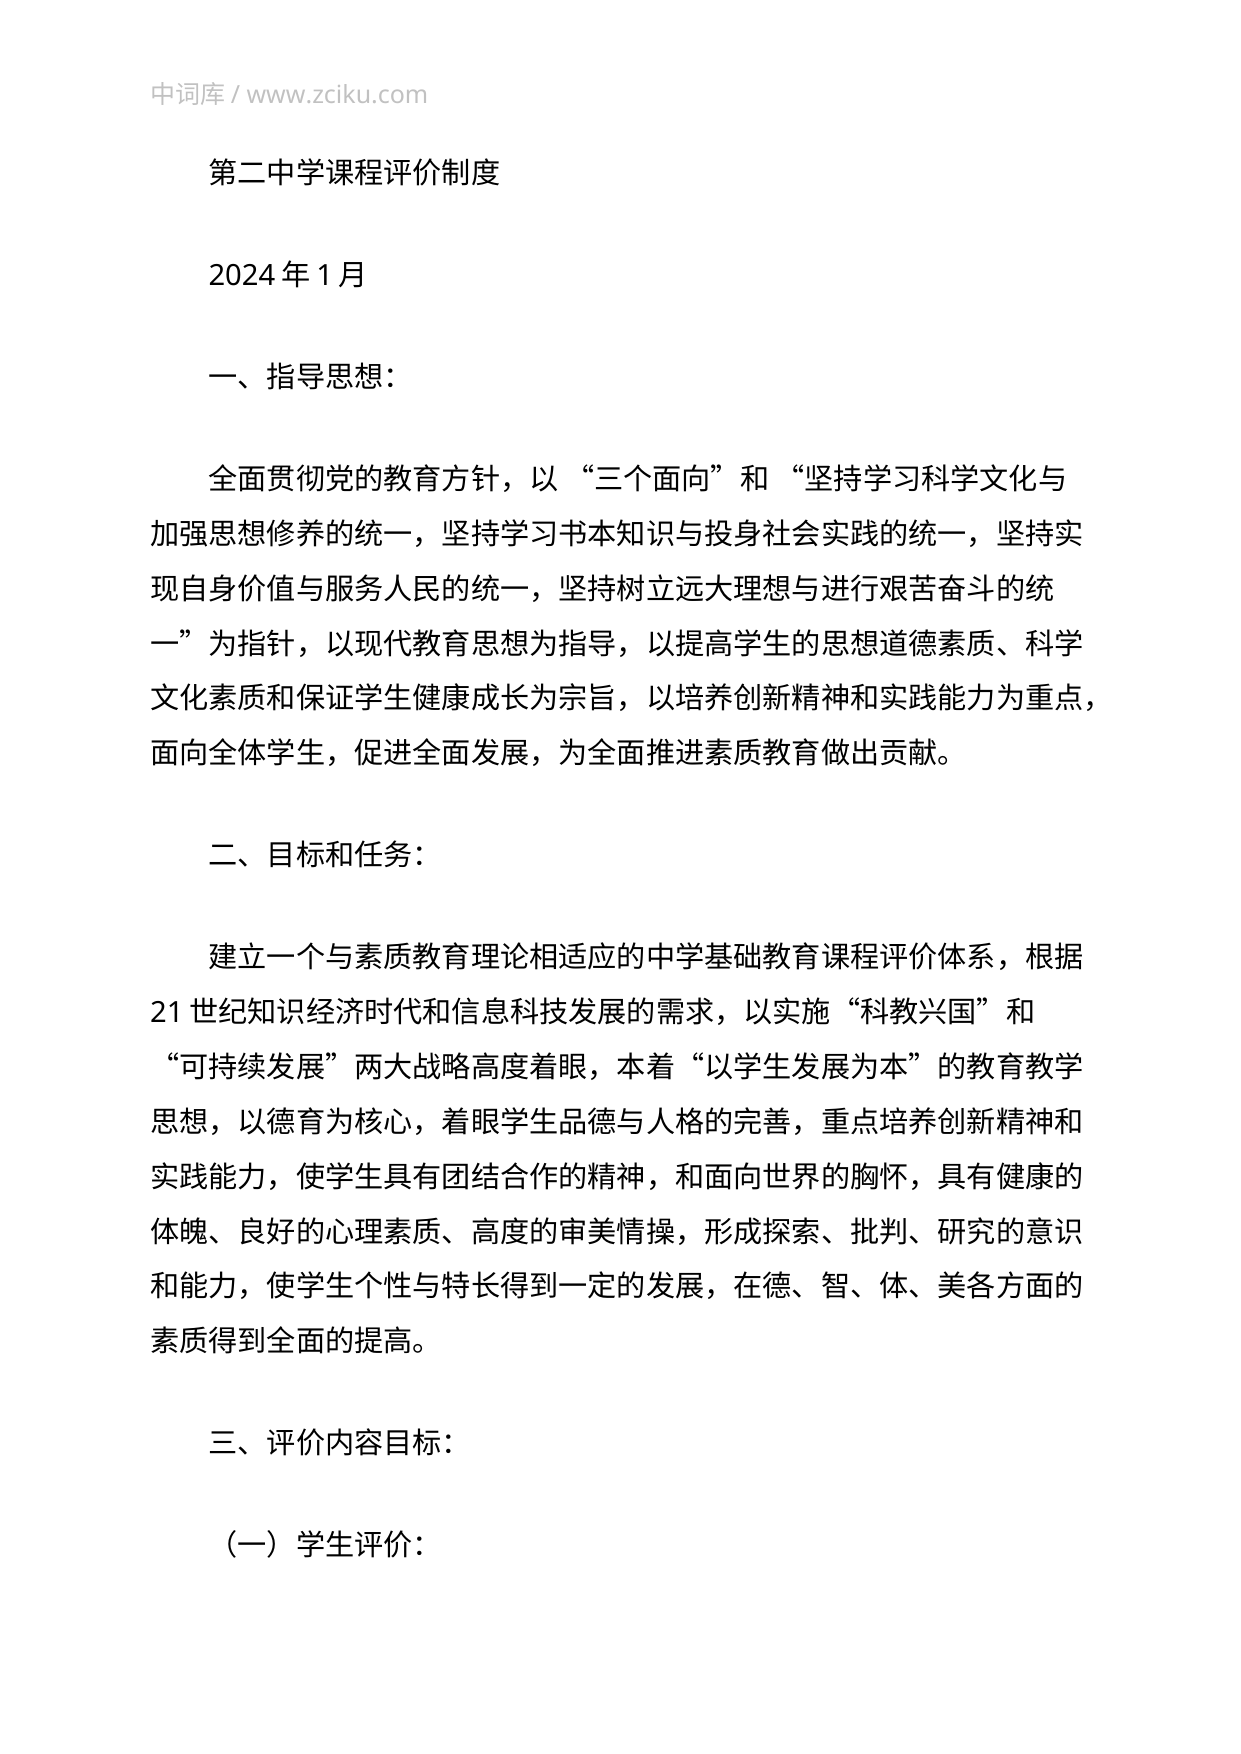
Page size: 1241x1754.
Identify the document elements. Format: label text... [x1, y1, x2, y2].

text 三、评价内容目标： [150, 1420, 1090, 1462]
text （一）学生评价： [150, 1521, 1090, 1564]
text 第二中学课程评价制度 [150, 150, 1090, 192]
text 建立一个与素质教育理论相适应的中学基础教育课程评价体系，根据21世纪知识经济时代和信息科技发展的需求，以实施“科教兴国”和“可持续发展”两大战略高度着眼，本着“以学生发展为本”的教育教学思想，以德育为核心，着眼学生品德与人格的完善，重点培养创新精神和实践能力，使学生具有团结合作的精神，和面向世界的胸怀，具有健康的体魄、良好的心理素质、高度的审美情操，形成探索、批判、研究的意识和能力，使学生个性与特长得到一定的发展，在德、智、体、美各方面的素质得到全面的提高。 [150, 933, 1090, 1360]
text 全面贯彻党的教育方针，以 “三个面向”和 “坚持学习科学文化与加强思想修养的统一，坚持学习书本知识与投身社会实践的统一，坚持实现自身价值与服务人民的统一，坚持树立远大理想与进行艰苦奋斗的统一”为指针，以现代教育思想为指导，以提高学生的思想道德素质、科学文化素质和保证学生健康成长为宗旨，以培养创新精神和实践能力为重点，面向全体学生，促进全面发展，为全面推进素质教育做出贡献。 [150, 456, 1090, 772]
text 一、指导思想： [150, 354, 1090, 396]
text 2024年1月 [150, 252, 1090, 294]
text 二、目标和任务： [150, 832, 1090, 874]
